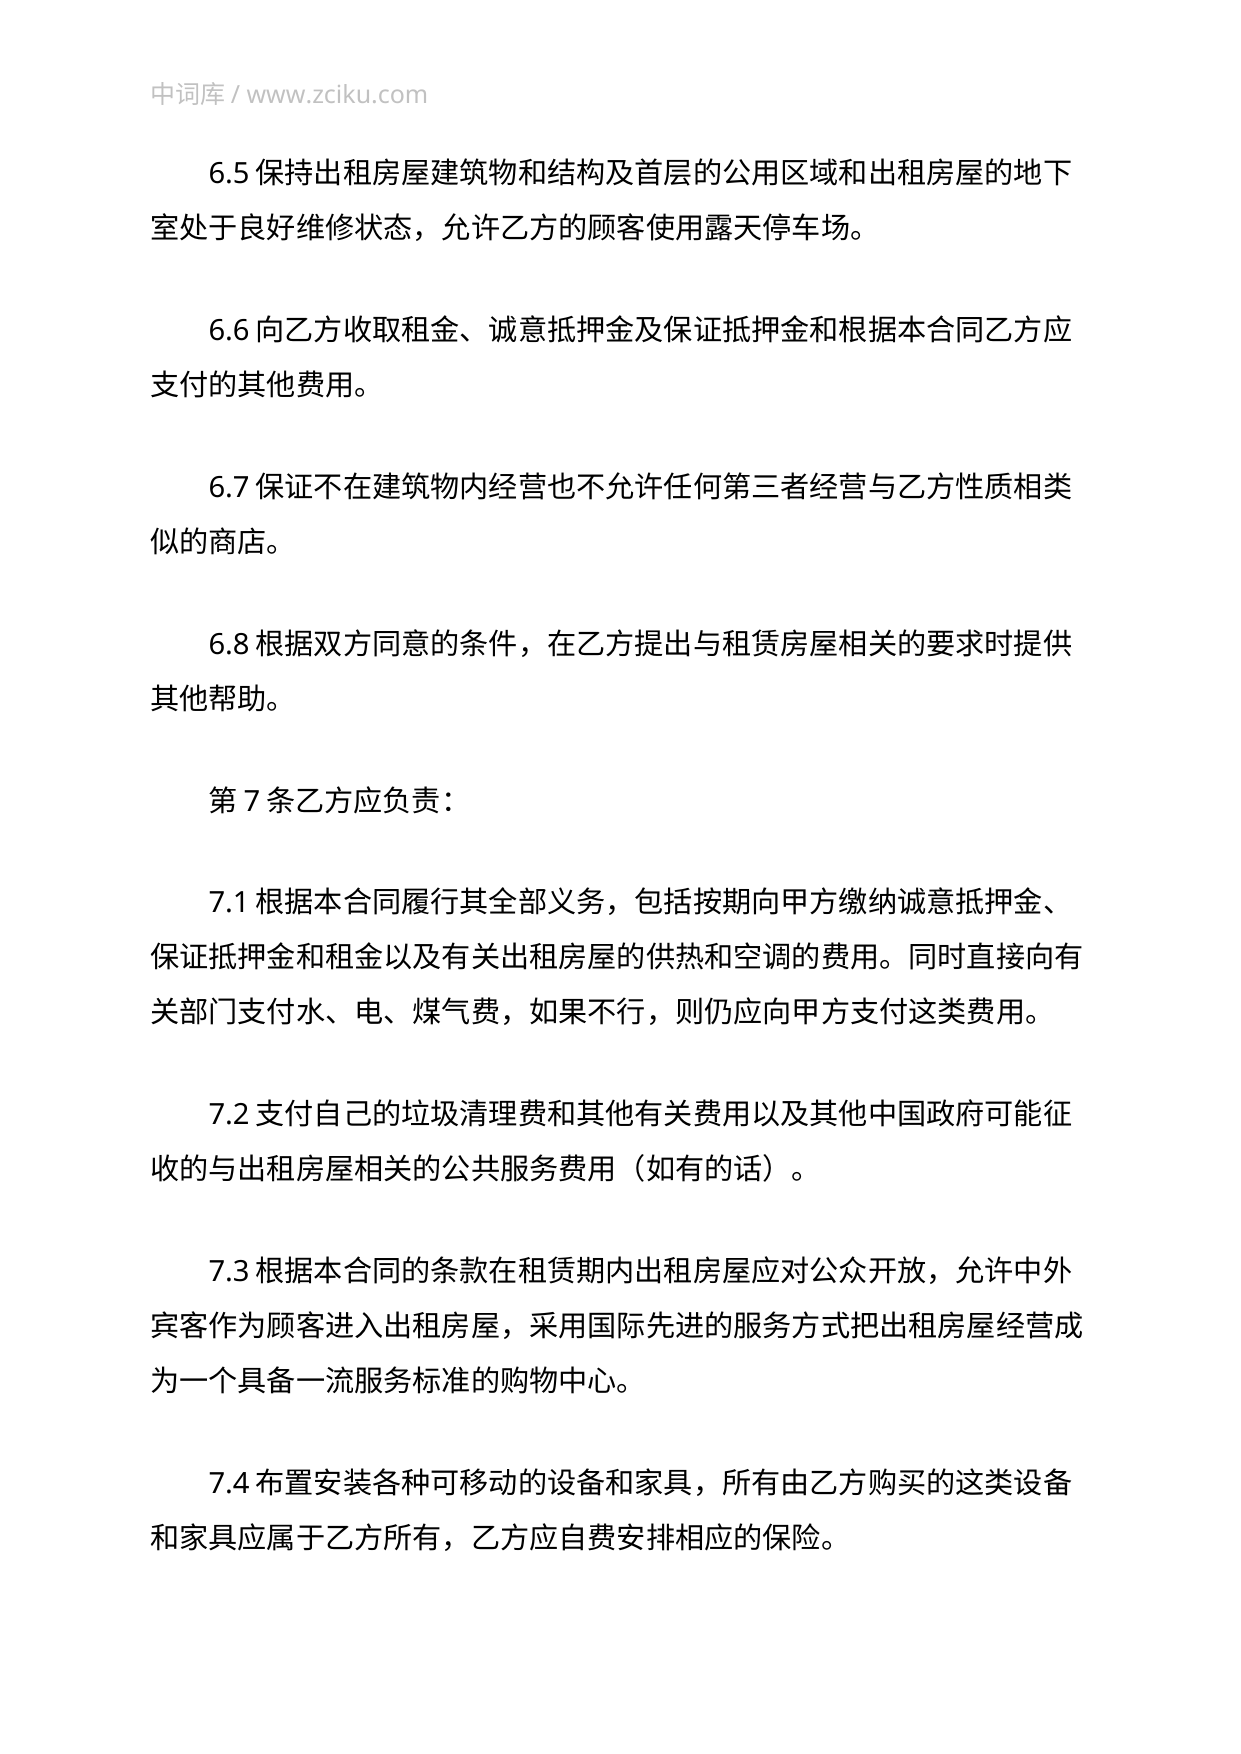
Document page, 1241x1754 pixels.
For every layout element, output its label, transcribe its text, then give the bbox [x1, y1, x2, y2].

text 6.7保证不在建筑物内经营也不允许任何第三者经营与乙方性质相类似的商店。 [150, 463, 1090, 561]
text 6.8根据双方同意的条件，在乙方提出与租赁房屋相关的要求时提供其他帮助。 [150, 620, 1090, 718]
text 第7条乙方应负责： [150, 777, 1090, 819]
text 7.1根据本合同履行其全部义务，包括按期向甲方缴纳诚意抵押金、保证抵押金和租金以及有关出租房屋的供热和空调的费用。同时直接向有关部门支付水、电、煤气费，如果不行，则仍应向甲方支付这类费用。 [150, 879, 1090, 1031]
text 7.3根据本合同的条款在租赁期内出租房屋应对公众开放，允许中外宾客作为顾客进入出租房屋，采用国际先进的服务方式把出租房屋经营成为一个具备一流服务标准的购物中心。 [150, 1247, 1090, 1400]
text 6.6向乙方收取租金、诚意抵押金及保证抵押金和根据本合同乙方应支付的其他费用。 [150, 307, 1090, 404]
text 6.5保持出租房屋建筑物和结构及首层的公用区域和出租房屋的地下室处于良好维修状态，允许乙方的顾客使用露天停车场。 [150, 150, 1090, 247]
text 7.2支付自己的垃圾清理费和其他有关费用以及其他中国政府可能征收的与出租房屋相关的公共服务费用（如有的话）。 [150, 1091, 1090, 1188]
text 7.4布置安装各种可移动的设备和家具，所有由乙方购买的这类设备和家具应属于乙方所有，乙方应自费安排相应的保险。 [150, 1459, 1090, 1556]
